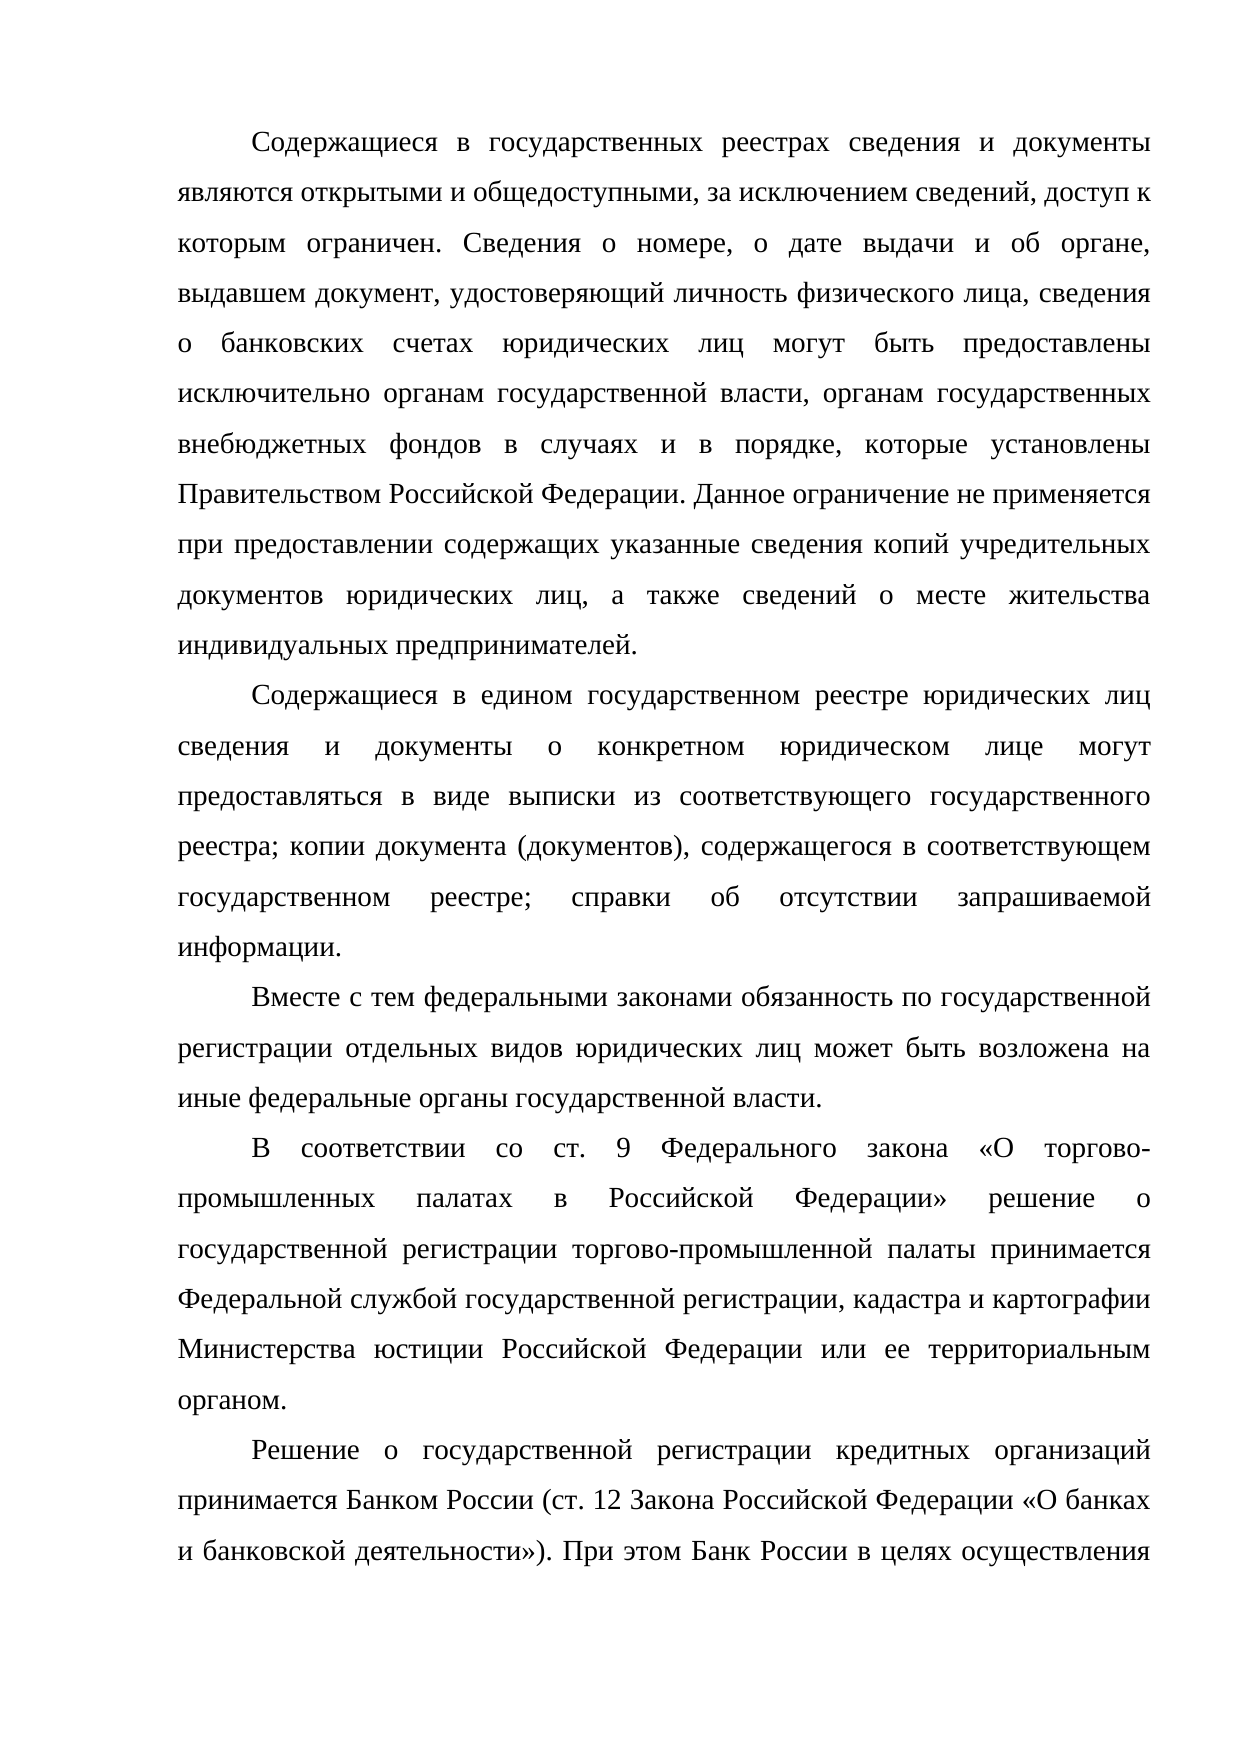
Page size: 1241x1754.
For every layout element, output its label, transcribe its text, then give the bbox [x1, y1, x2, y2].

text Содержащиеся в едином государственном реестре юридических лиц сведения и документы о конкретном юридическом лице могут предоставляться в виде выписки из соответствующего государственного реестра; копии документа (документов), содержащегося в соответствующем государственном реестре; справки об отсутствии запрашиваемой информации. [177, 677, 1152, 963]
text Содержащиеся в государственных реестрах сведения и документы являются открытыми и общедоступными, за исключением сведений, доступ к которым ограничен. Сведения о номере, о дате выдачи и об органе, выдавшем документ, удостоверяющий личность физического лица, сведения о банковских счетах юридических лиц могут быть предоставлены исключительно органам государственной власти, органам государственных внебюджетных фондов в случаях и в порядке, которые установлены Правительством Российской Федерации. Данное ограничение не применяется при предоставлении содержащих указанные сведения копий учредительных документов юридических лиц, а также сведений о месте жительства индивидуальных предпринимателей. [177, 124, 1152, 661]
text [177, 1432, 1152, 1566]
text В соответствии со ст. 9 Федерального закона «О торгово-промышленных палатах в Российской Федерации» решение о государственной регистрации торгово-промышленной палаты принимается Федеральной службой государственной регистрации, кадастра и картографии Министерства юстиции Российской Федерации или ее территориальным органом. [177, 1130, 1152, 1415]
text Вместе с тем федеральными законами обязанность по государственной регистрации отдельных видов юридических лиц может быть возложена на иные федеральные органы государственной власти. [177, 979, 1152, 1113]
